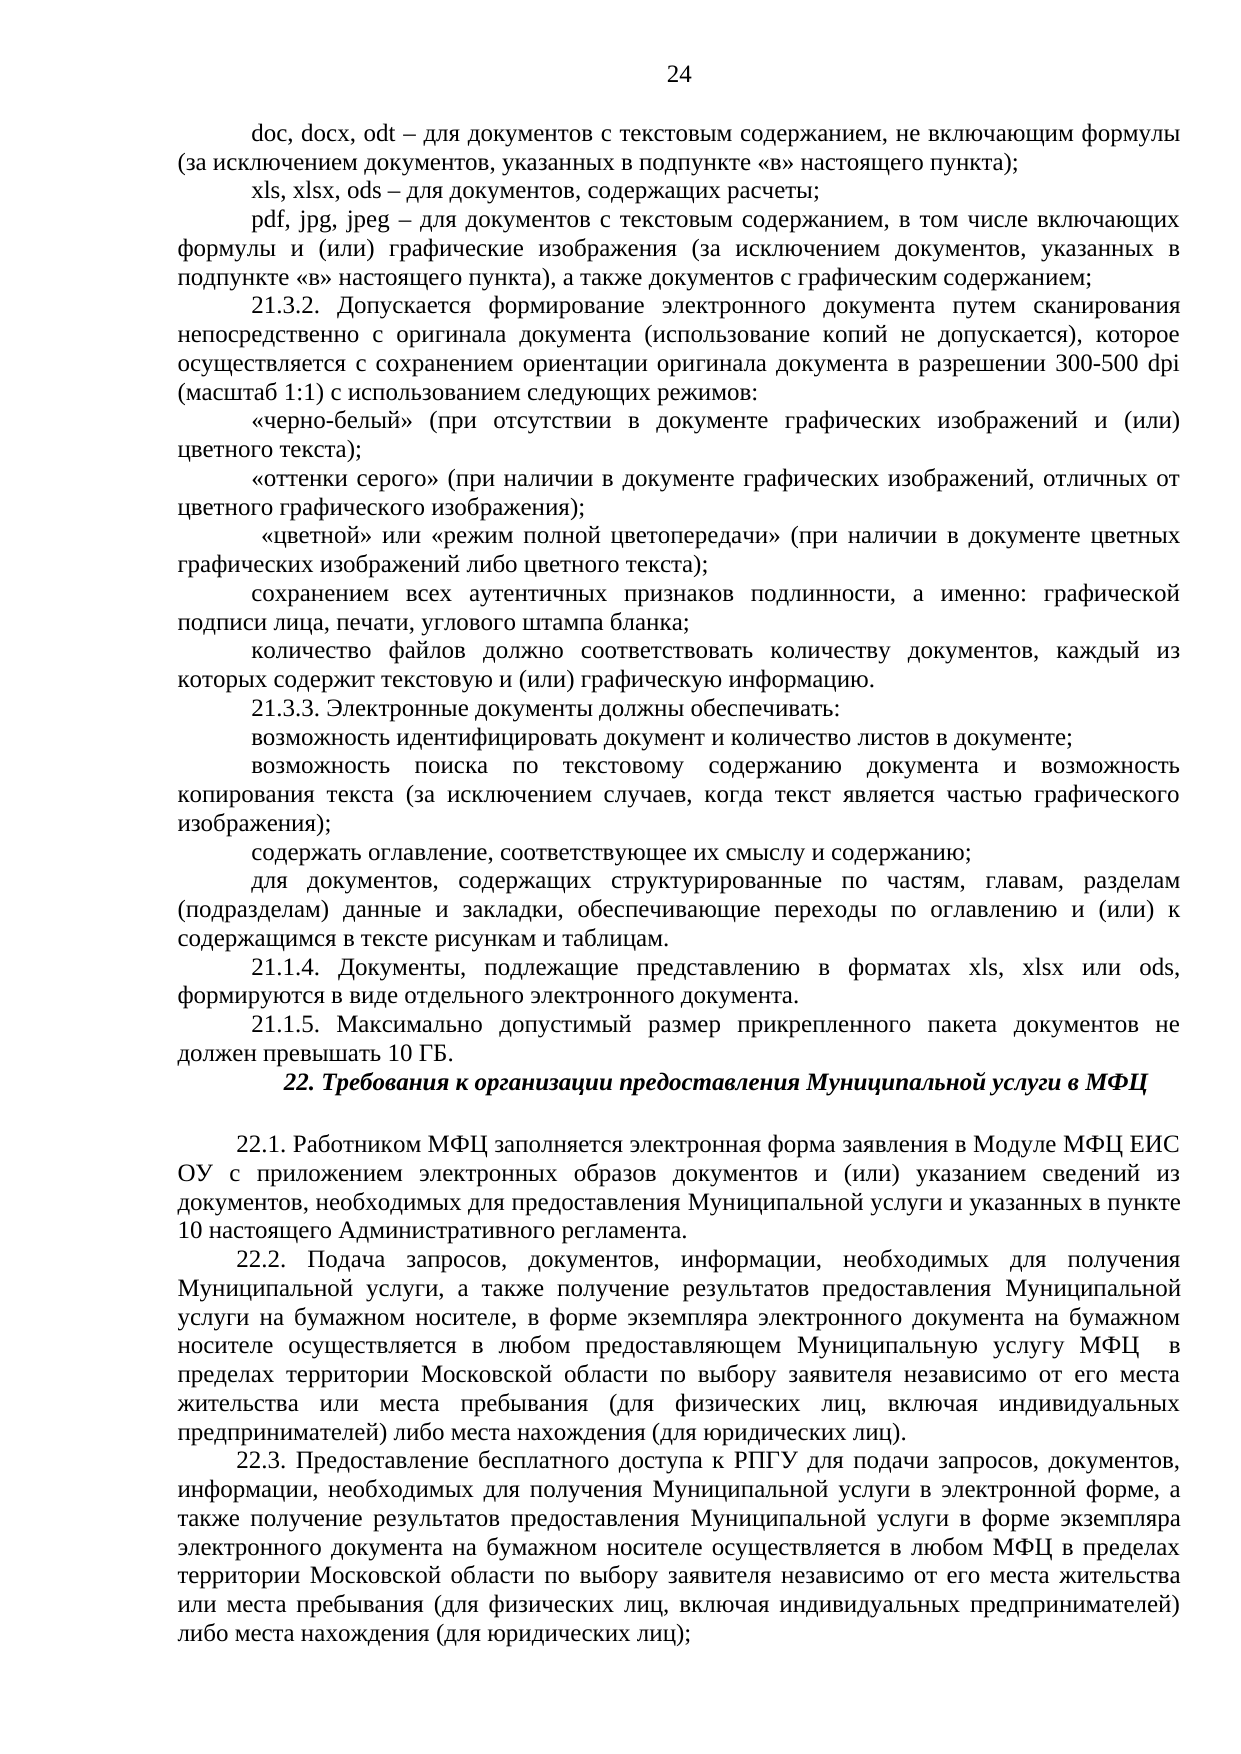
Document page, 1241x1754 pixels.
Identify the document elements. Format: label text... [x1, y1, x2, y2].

list 21.1.4. Документы, подлежащие представлению в форматах xls, xlsx или ods, формируются в виде отдельного электронного документа. [177, 952, 1181, 1009]
text pdf, jpg, jpeg – для документов с текстовым содержанием, в том числе включающих формулы и (или) графические изображения (за исключением документов, указанных в подпункте «в» настоящего пункта), а также документов с графическим содержанием; [177, 204, 1181, 291]
list 22.3. Предоставление бесплатного доступа к РПГУ для подачи запросов, документов, информации, необходимых для получения Муниципальной услуги в электронной форме, а также получение результатов предоставления Муниципальной услуги в форме экземпляра электронного документа на бумажном носителе осуществляется в любом МФЦ в пределах территории Московской области по выбору заявителя независимо от его места жительства или места пребывания (для физических лиц, включая индивидуальных предпринимателей) либо места нахождения (для юридических лиц); [177, 1445, 1181, 1647]
text возможность идентифицировать документ и количество листов в документе; [177, 722, 1181, 751]
text сохранением всех аутентичных признаков подлинности, а именно: графической подписи лица, печати, углового штампа бланка; [177, 578, 1181, 636]
list 22.1. Работником МФЦ заполняется электронная форма заявления в Модуле МФЦ ЕИС ОУ с приложением электронных образов документов и (или) указанием сведений из документов, необходимых для предоставления Муниципальной услуги и указанных в пункте 10 настоящего Административного регламента. [177, 1129, 1181, 1244]
text 21.3.2. Допускается формирование электронного документа путем сканирования непосредственно с оригинала документа (использование копий не допускается), которое осуществляется с сохранением ориентации оригинала документа в разрешении 300-500 dpi (масштаб 1:1) с использованием следующих режимов: [177, 291, 1181, 406]
text «оттенки серого» (при наличии в документе графических изображений, отличных от цветного графического изображения); [177, 463, 1181, 521]
text 22. Требования к организации предоставления Муниципальной услуги в МФЦ [177, 1067, 1181, 1096]
text 21.3.3. Электронные документы должны обеспечивать: [177, 693, 1181, 722]
text doc, docx, odt – для документов с текстовым содержанием, не включающим формулы (за исключением документов, указанных в подпункте «в» настоящего пункта); [177, 118, 1181, 176]
text количество файлов должно соответствовать количеству документов, каждый из которых содержит текстовую и (или) графическую информацию. [177, 636, 1181, 693]
list 22.2. Подача запросов, документов, информации, необходимых для получения Муниципальной услуги, а также получение результатов предоставления Муниципальной услуги на бумажном носителе, в форме экземпляра электронного документа на бумажном носителе осуществляется в любом предоставляющем Муниципальную услугу МФЦ в пределах территории Московской области по выбору заявителя независимо от его места жительства или места пребывания (для физических лиц, включая индивидуальных предпринимателей) либо места нахождения (для юридических лиц). [177, 1244, 1181, 1445]
text содержать оглавление, соответствующее их смыслу и содержанию; [177, 837, 1181, 866]
list 21.1.5. Максимально допустимый размер прикрепленного пакета документов не должен превышать 10 ГБ. [177, 1009, 1181, 1067]
text xls, xlsx, ods – для документов, содержащих расчеты; [177, 176, 1181, 204]
text для документов, содержащих структурированные по частям, главам, разделам (подразделам) данные и закладки, обеспечивающие переходы по оглавлению и (или) к содержащимся в тексте рисункам и таблицам. [177, 866, 1181, 952]
text «черно-белый» (при отсутствии в документе графических изображений и (или) цветного текста); [177, 406, 1181, 463]
text «цветной» или «режим полной цветопередачи» (при наличии в документе цветных графических изображений либо цветного текста); [177, 521, 1181, 578]
text возможность поиска по текстовому содержанию документа и возможность копирования текста (за исключением случаев, когда текст является частью графического изображения); [177, 751, 1181, 837]
